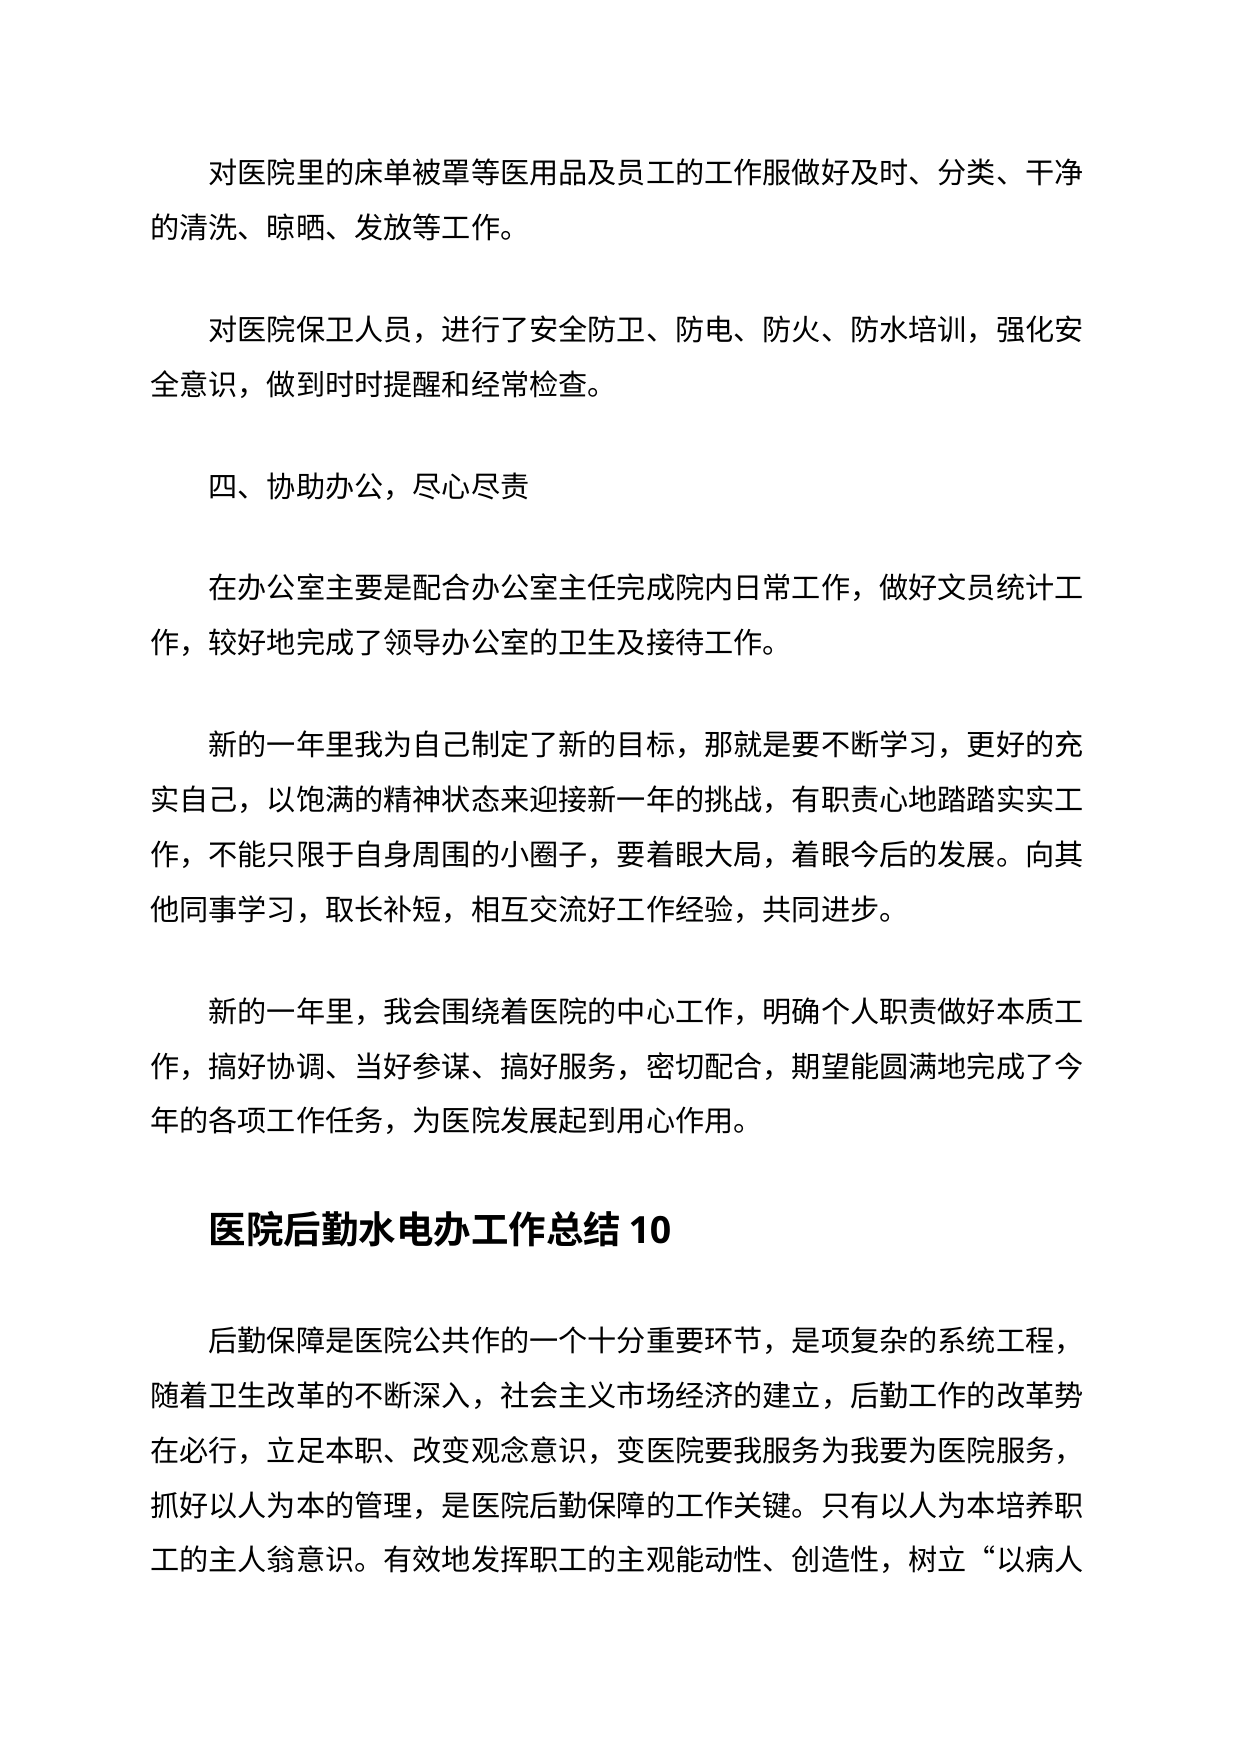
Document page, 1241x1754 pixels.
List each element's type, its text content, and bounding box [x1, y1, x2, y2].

text 新的一年里，我会围绕着医院的中心工作，明确个人职责做好本质工作，搞好协调、当好参谋、搞好服务，密切配合，期望能圆满地完成了今年的各项工作任务，为医院发展起到用心作用。 [150, 988, 1090, 1140]
text 新的一年里我为自己制定了新的目标，那就是要不断学习，更好的充实自己，以饱满的精神状态来迎接新一年的挑战，有职责心地踏踏实实工作，不能只限于自身周围的小圈子，要着眼大局，着眼今后的发展。向其他同事学习，取长补短，相互交流好工作经验，共同进步。 [150, 722, 1090, 929]
text 医院后勤水电办工作总结10 [150, 1200, 1090, 1254]
text 对医院保卫人员，进行了安全防卫、防电、防火、防水培训，强化安全意识，做到时时提醒和经常检查。 [150, 307, 1090, 404]
text 在办公室主要是配合办公室主任完成院内日常工作，做好文员统计工作，较好地完成了领导办公室的卫生及接待工作。 [150, 565, 1090, 662]
text 对医院里的床单被罩等医用品及员工的工作服做好及时、分类、干净的清洗、晾晒、发放等工作。 [150, 150, 1090, 247]
text 四、协助办公，尽心尽责 [150, 463, 1090, 506]
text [150, 1317, 1090, 1579]
